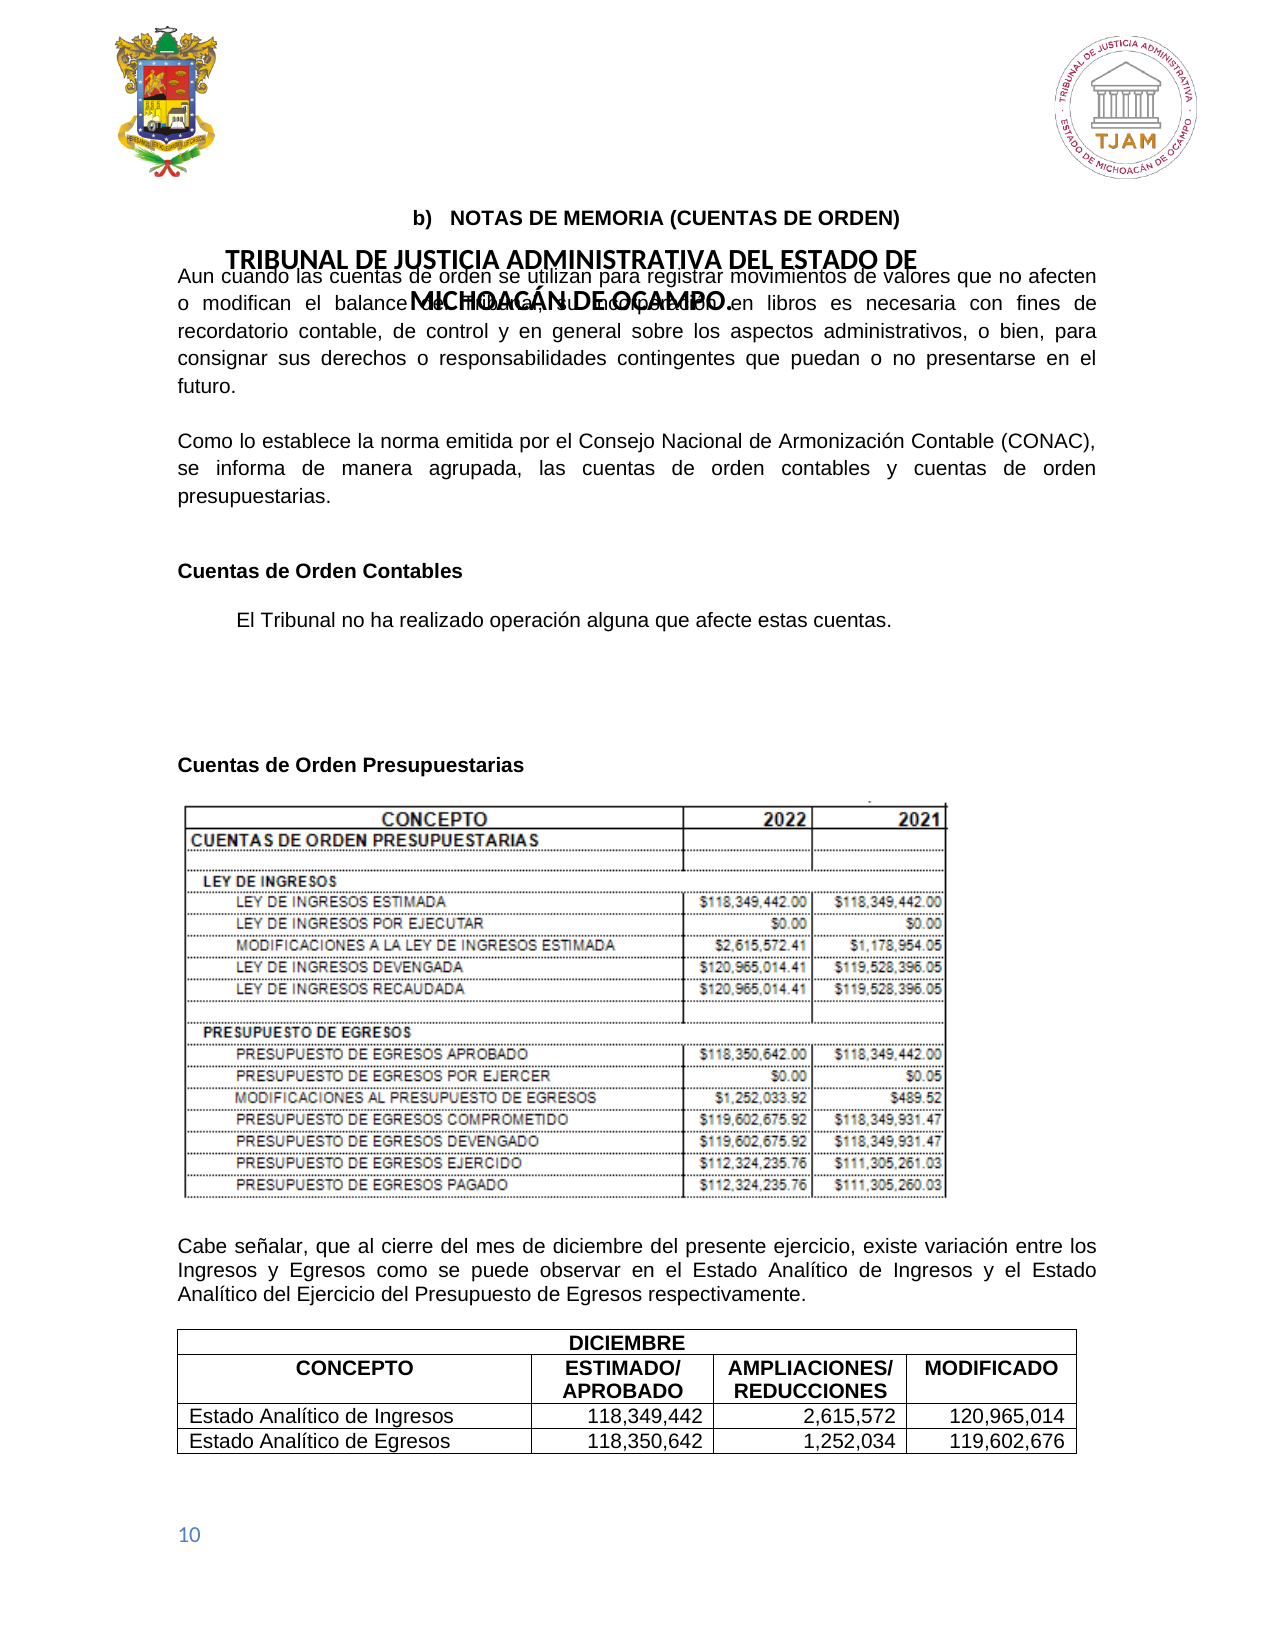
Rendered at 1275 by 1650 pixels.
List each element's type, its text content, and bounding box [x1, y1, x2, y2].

list NOTAS DE MEMORIA (CUENTAS DE ORDEN) [215, 206, 1098, 229]
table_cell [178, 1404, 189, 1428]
text Cabe señalar, que al cierre del mes de diciembre del presente ejercicio, existe variación entre los Ingresos y Egresos como se puede observar en el Estado Analítico de Ingresos y el Estado Analítico del Ejercicio del Presupuesto de Egresos respectivamente. [177, 1233, 1098, 1305]
text Cuentas de Orden Contables [177, 559, 1098, 583]
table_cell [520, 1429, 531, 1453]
picture [114, 26, 218, 177]
picture [177, 801, 959, 1209]
text Cuentas de Orden Presupuestarias [177, 753, 1098, 777]
picture [1054, 36, 1197, 179]
list Aun cuando las cuentas de orden se utilizan para registrar movimientos de valores que no afecten o modifican el balance del Tribunal, su incorporación en libros es necesaria con fines de recordatorio contable, de control y en general sobre los aspectos administrativos, o bien, para consignar sus derechos o responsabilidades contingentes que puedan o no presentarse en el futuro. [177, 263, 1098, 397]
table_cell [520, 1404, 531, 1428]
text El Tribunal no ha realizado operación alguna que afecte estas cuentas. [236, 608, 1098, 632]
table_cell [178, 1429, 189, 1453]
table_cell CONCEPTO [178, 1355, 531, 1403]
list Como lo establece la norma emitida por el Consejo Nacional de Armonización Contable (CONAC), se informa de manera agrupada, las cuentas de orden contables y cuentas de orden presupuestarias. [177, 428, 1098, 507]
table_cell MODIFICADO [907, 1355, 1076, 1403]
